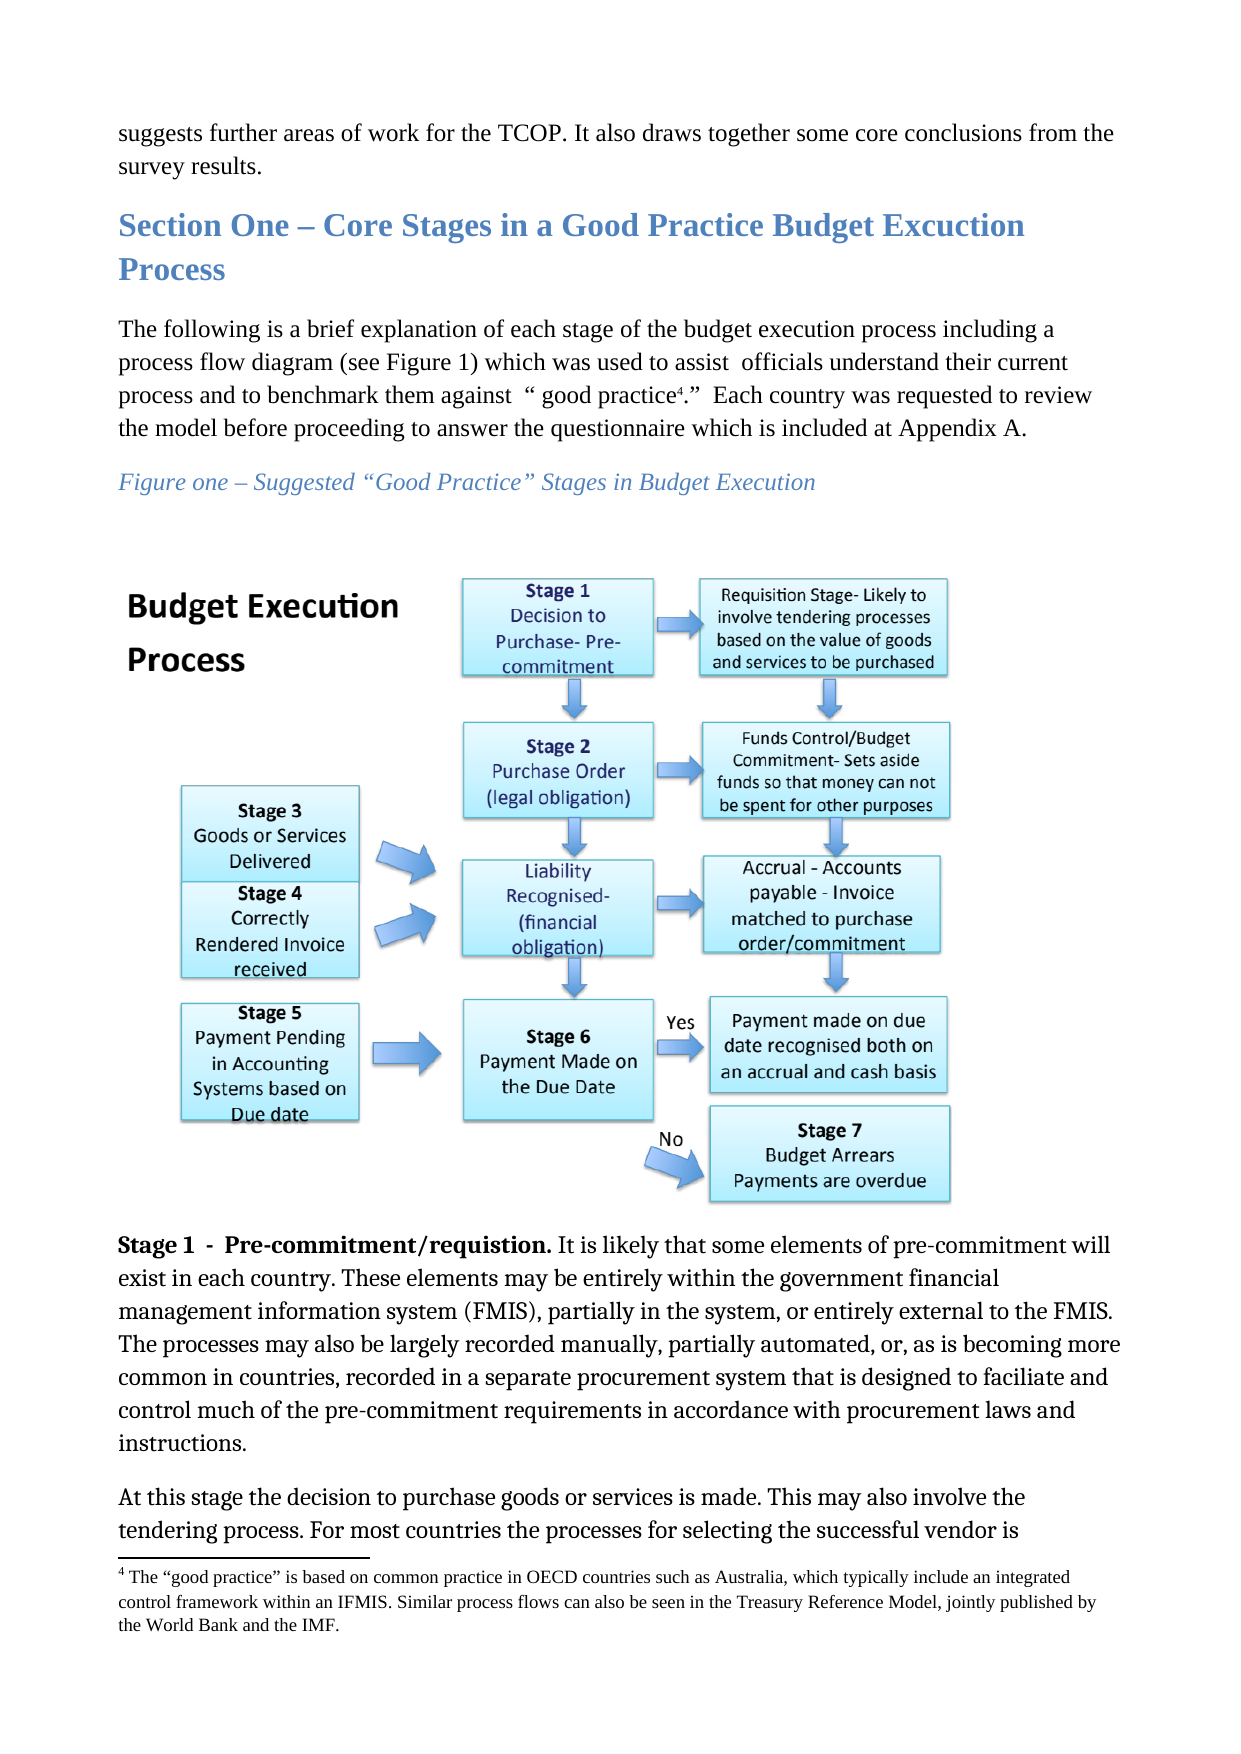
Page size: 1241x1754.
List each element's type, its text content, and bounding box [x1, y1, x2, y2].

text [118, 1482, 1122, 1544]
text Figure one – Suggested “Good Practice” Stages in Budget Execution [118, 467, 1122, 496]
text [118, 118, 1122, 180]
text Section One – Core Stages in a Good Practice Budget Excuction Process [118, 205, 1122, 287]
text The following is a brief explanation of each stage of the budget execution process including a process flow diagram (see Figure 1) which was used to assist officials understand their current process and to benchmark them against “ good practice.” Each country was requested to review the model before proceeding to answer the questionnaire which is included at Appendix A. [118, 314, 1122, 442]
text Stage 1 - Pre-commitment/requistion. It is likely that some elements of pre-commitment will exist in each country. These elements may be entirely within the government financial management information system (FMIS), partially in the system, or entirely external to the FMIS. The processes may also be largely recorded manually, partially automated, or, as is becoming more common in countries, recorded in a separate procurement system that is designed to faciliate and control much of the pre-commitment requirements in accordance with procurement laws and instructions. [118, 1231, 1122, 1457]
